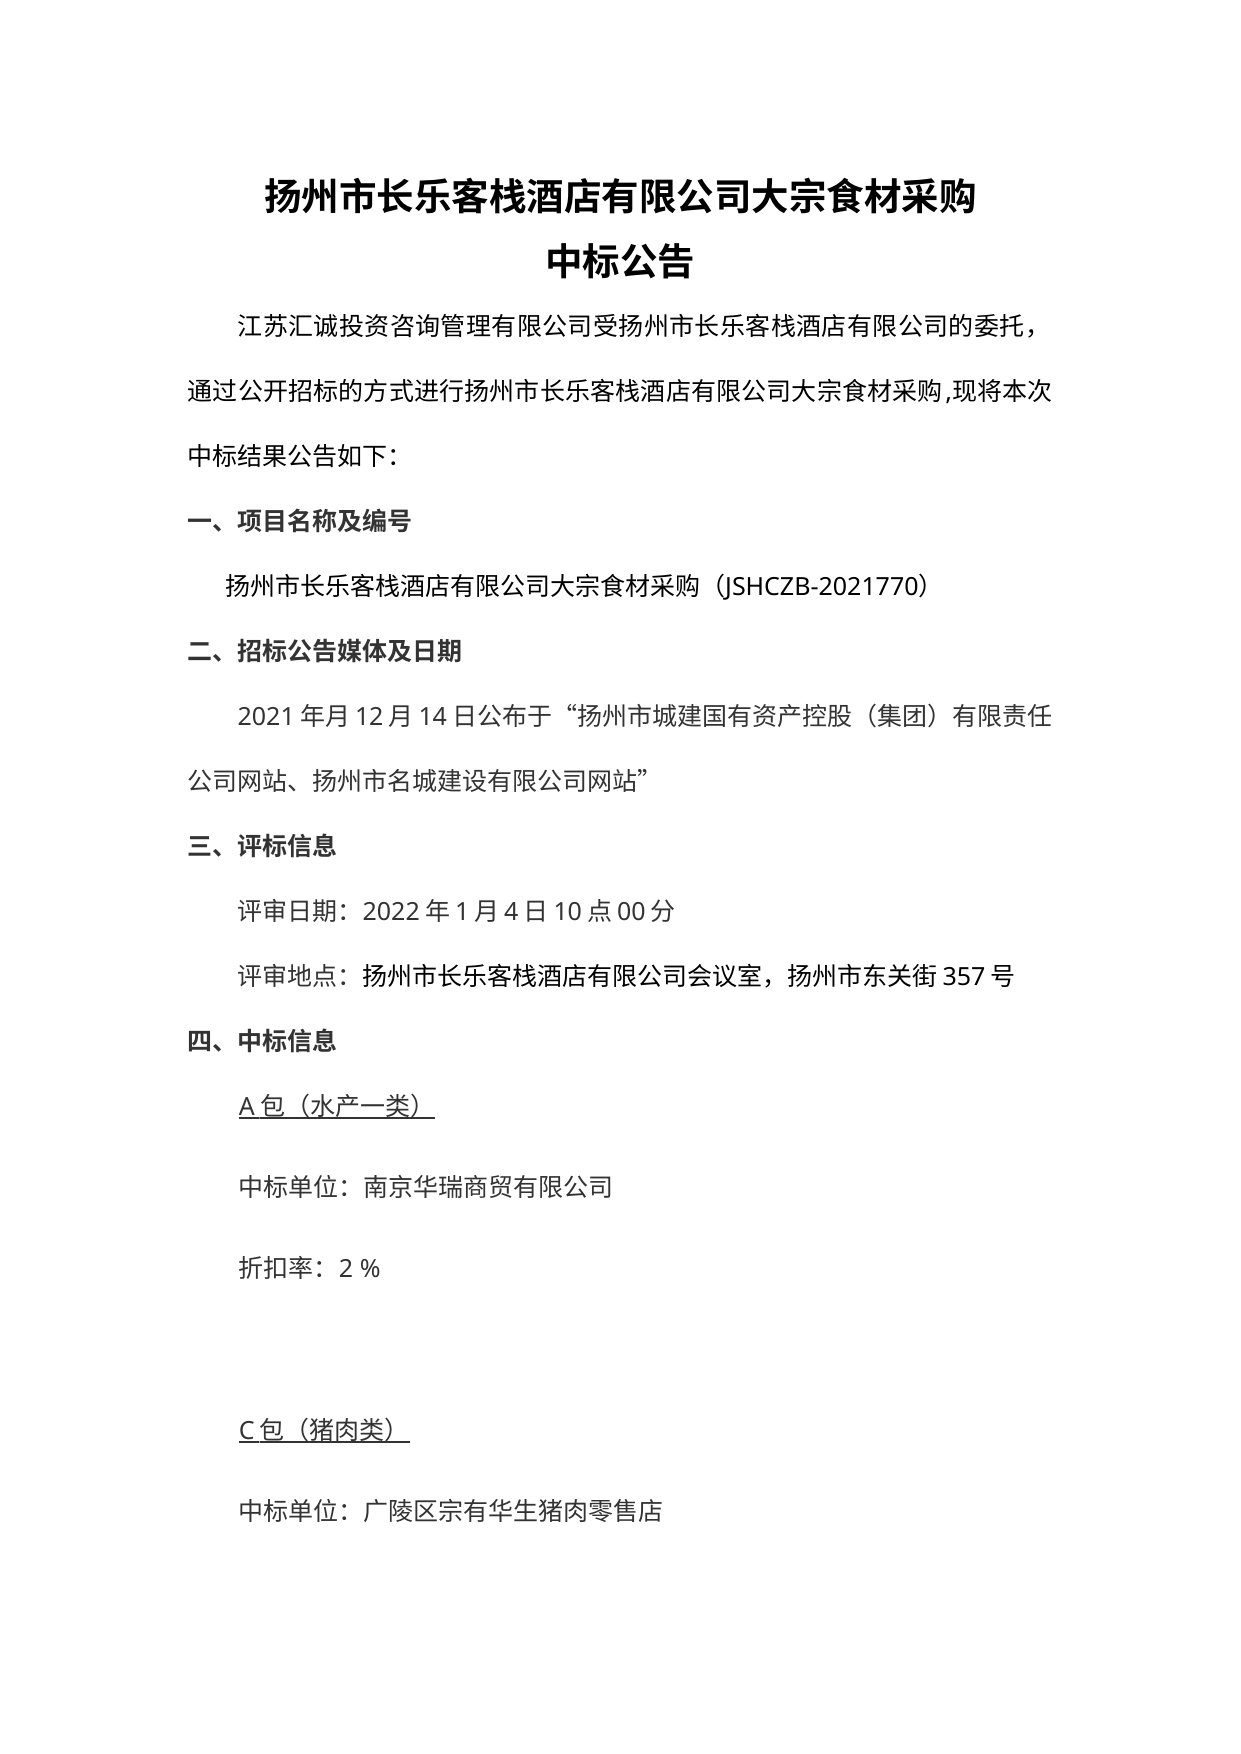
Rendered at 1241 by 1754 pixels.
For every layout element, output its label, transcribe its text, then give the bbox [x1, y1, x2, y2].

text 中标单位：南京华瑞商贸有限公司 [114, 1153, 1053, 1218]
text A包（水产一类） [114, 1072, 1053, 1137]
text 评审日期：2022年1月4日10点00分 [187, 877, 1053, 942]
text 一、项目名称及编号 [187, 487, 1053, 552]
text 江苏汇诚投资咨询管理有限公司受扬州市长乐客栈酒店有限公司的委托，通过公开招标的方式进行扬州市长乐客栈酒店有限公司大宗食材采购,现将本次中标结果公告如下： [187, 292, 1053, 487]
text 中标公告 [187, 227, 1053, 292]
text 评审地点：扬州市长乐客栈酒店有限公司会议室，扬州市东关街357号 [187, 942, 1053, 1007]
text 扬州市长乐客栈酒店有限公司大宗食材采购（JSHCZB-2021770） [187, 552, 1053, 617]
text 二、招标公告媒体及日期 [187, 617, 1053, 682]
text C包（猪肉类） [114, 1396, 1053, 1461]
text 中标单位：广陵区宗有华生猪肉零售店 [114, 1477, 1053, 1542]
text 四、中标信息 [187, 1007, 1053, 1072]
text 折扣率：2 % [114, 1234, 1053, 1299]
text 扬州市长乐客栈酒店有限公司大宗食材采购 [187, 162, 1053, 227]
text 三、评标信息 [187, 812, 1053, 877]
text 2021年月12月14日公布于“扬州市城建国有资产控股（集团）有限责任公司网站、扬州市名城建设有限公司网站” [187, 682, 1053, 812]
